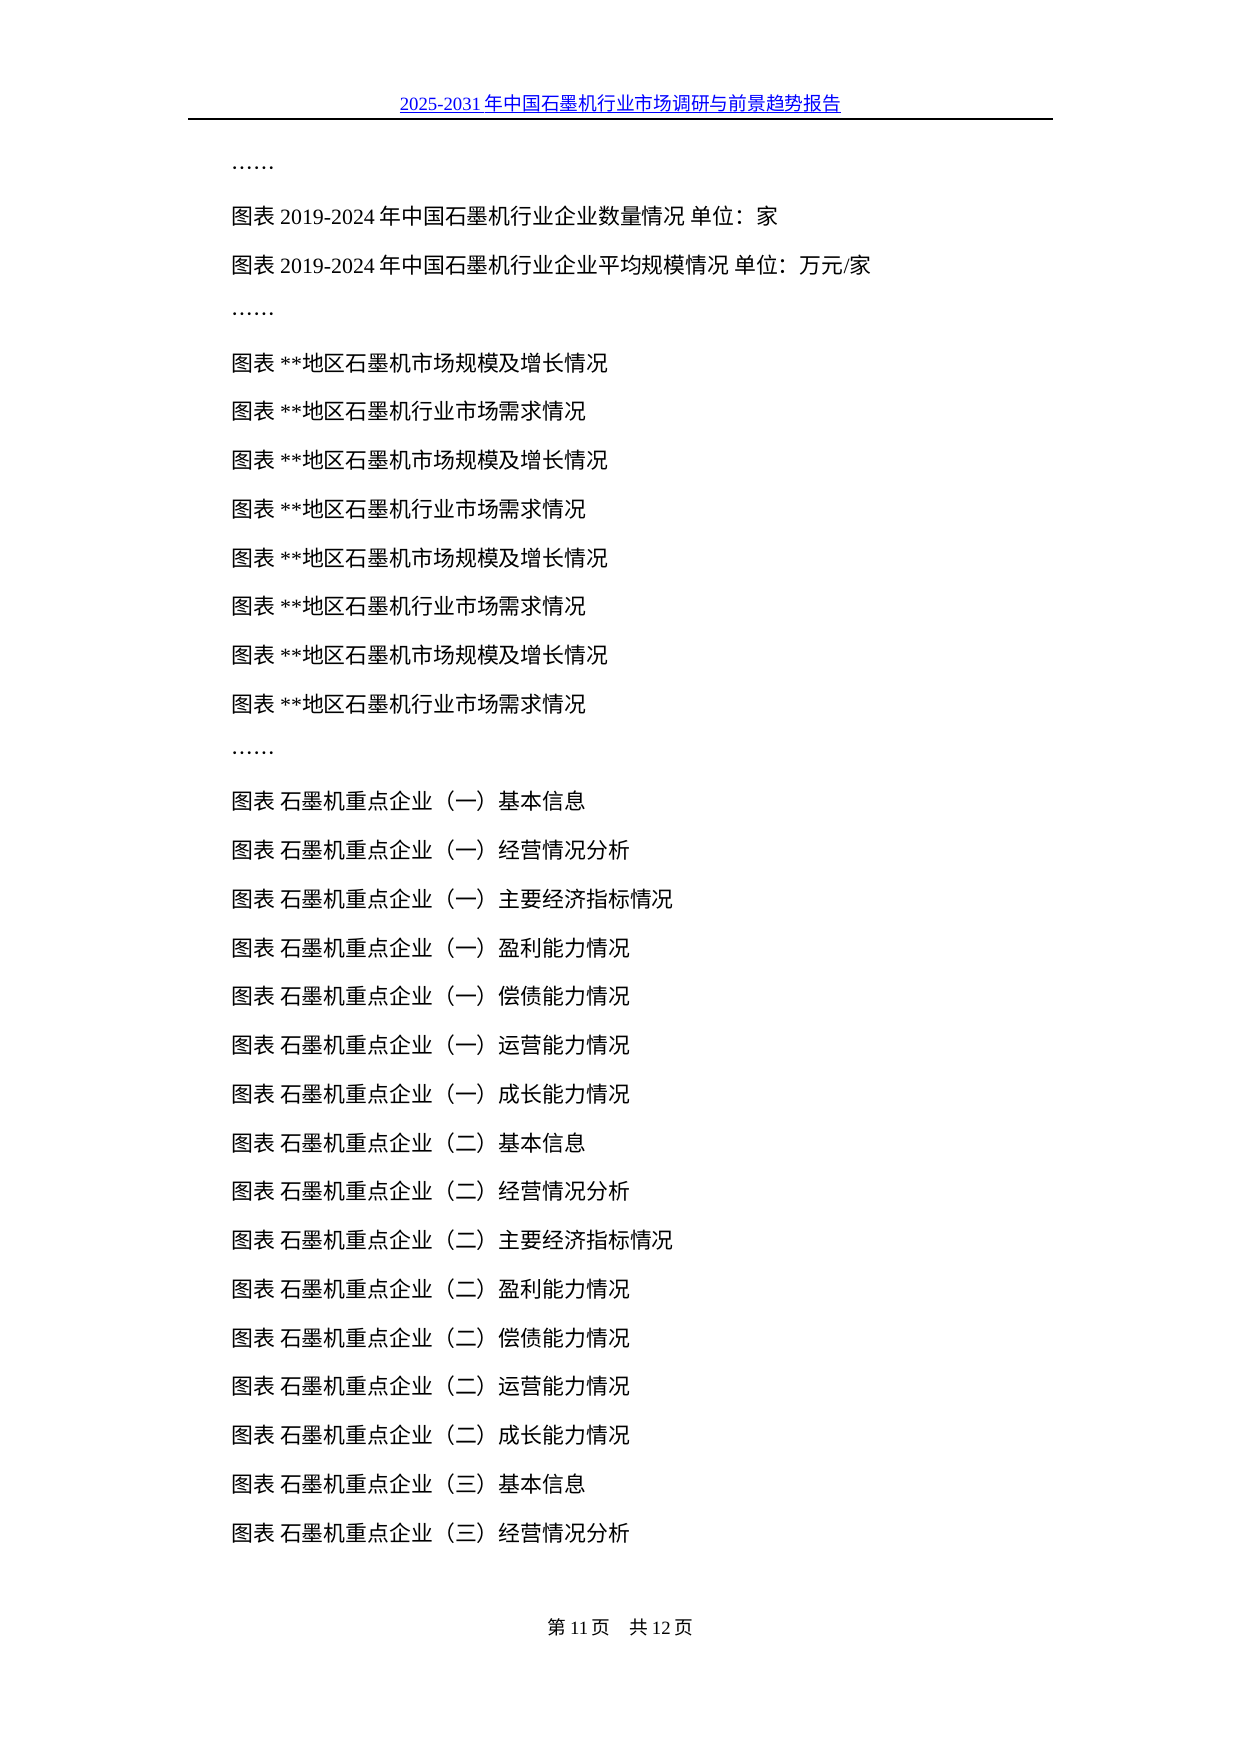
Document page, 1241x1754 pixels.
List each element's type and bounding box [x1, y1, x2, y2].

text [187, 150, 1053, 1548]
